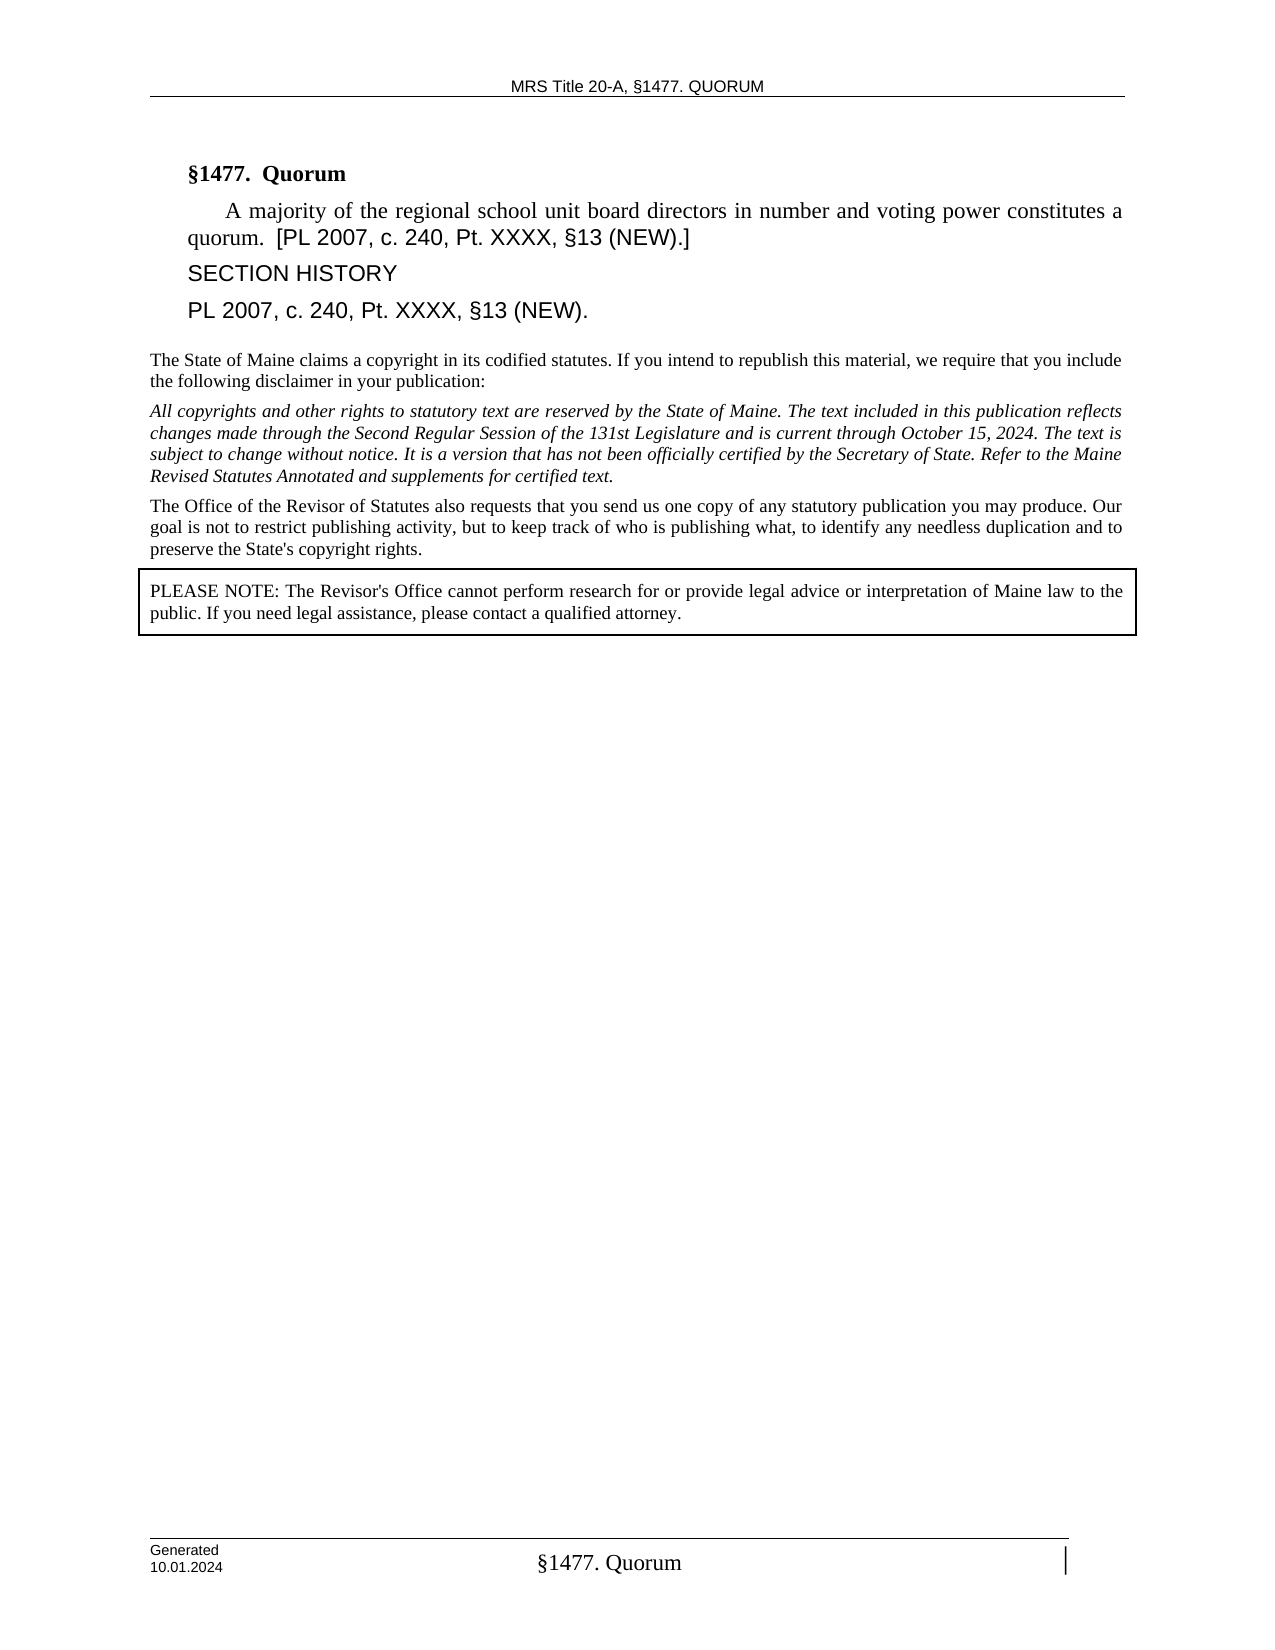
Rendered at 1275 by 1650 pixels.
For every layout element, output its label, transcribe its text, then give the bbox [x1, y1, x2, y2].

text The Office of the Revisor of Statutes also requests that you send us one copy of any statutory publication you may produce. Our goal is not to restrict publishing activity, but to keep track of who is publishing what, to identify any needless duplication and to preserve the State's copyright rights. [150, 494, 1125, 559]
text §1477. Quorum [187, 160, 1125, 187]
text PL 2007, c. 240, Pt. XXXX, §13 (NEW). [187, 297, 1125, 323]
text SECTION HISTORY [187, 260, 1125, 287]
text A majority of the regional school unit board directors in number and voting power constitutes a quorum. [PL 2007, c. 240, Pt. XXXX, §13 (NEW).] [187, 197, 1125, 250]
text All copyrights and other rights to statutory text are reserved by the State of Maine. The text included in this publication reflects changes made through the Second Regular Session of the 131st Legislature and is current through October 15, 2024 . The text is subject to change without notice. It is a version that has not been officially certified by the Secretary of State. Refer to the Maine Revised Statutes Annotated and supplements for certified text. [150, 400, 1125, 486]
text PLEASE NOTE: The Revisor's Office cannot perform research for or provide legal advice or interpretation of Maine law to the public. If you need legal assistance, please contact a qualified attorney. [140, 570, 1135, 634]
text The State of Maine claims a copyright in its codified statutes. If you intend to republish this material, we require that you include the following disclaimer in your publication: [150, 348, 1125, 392]
